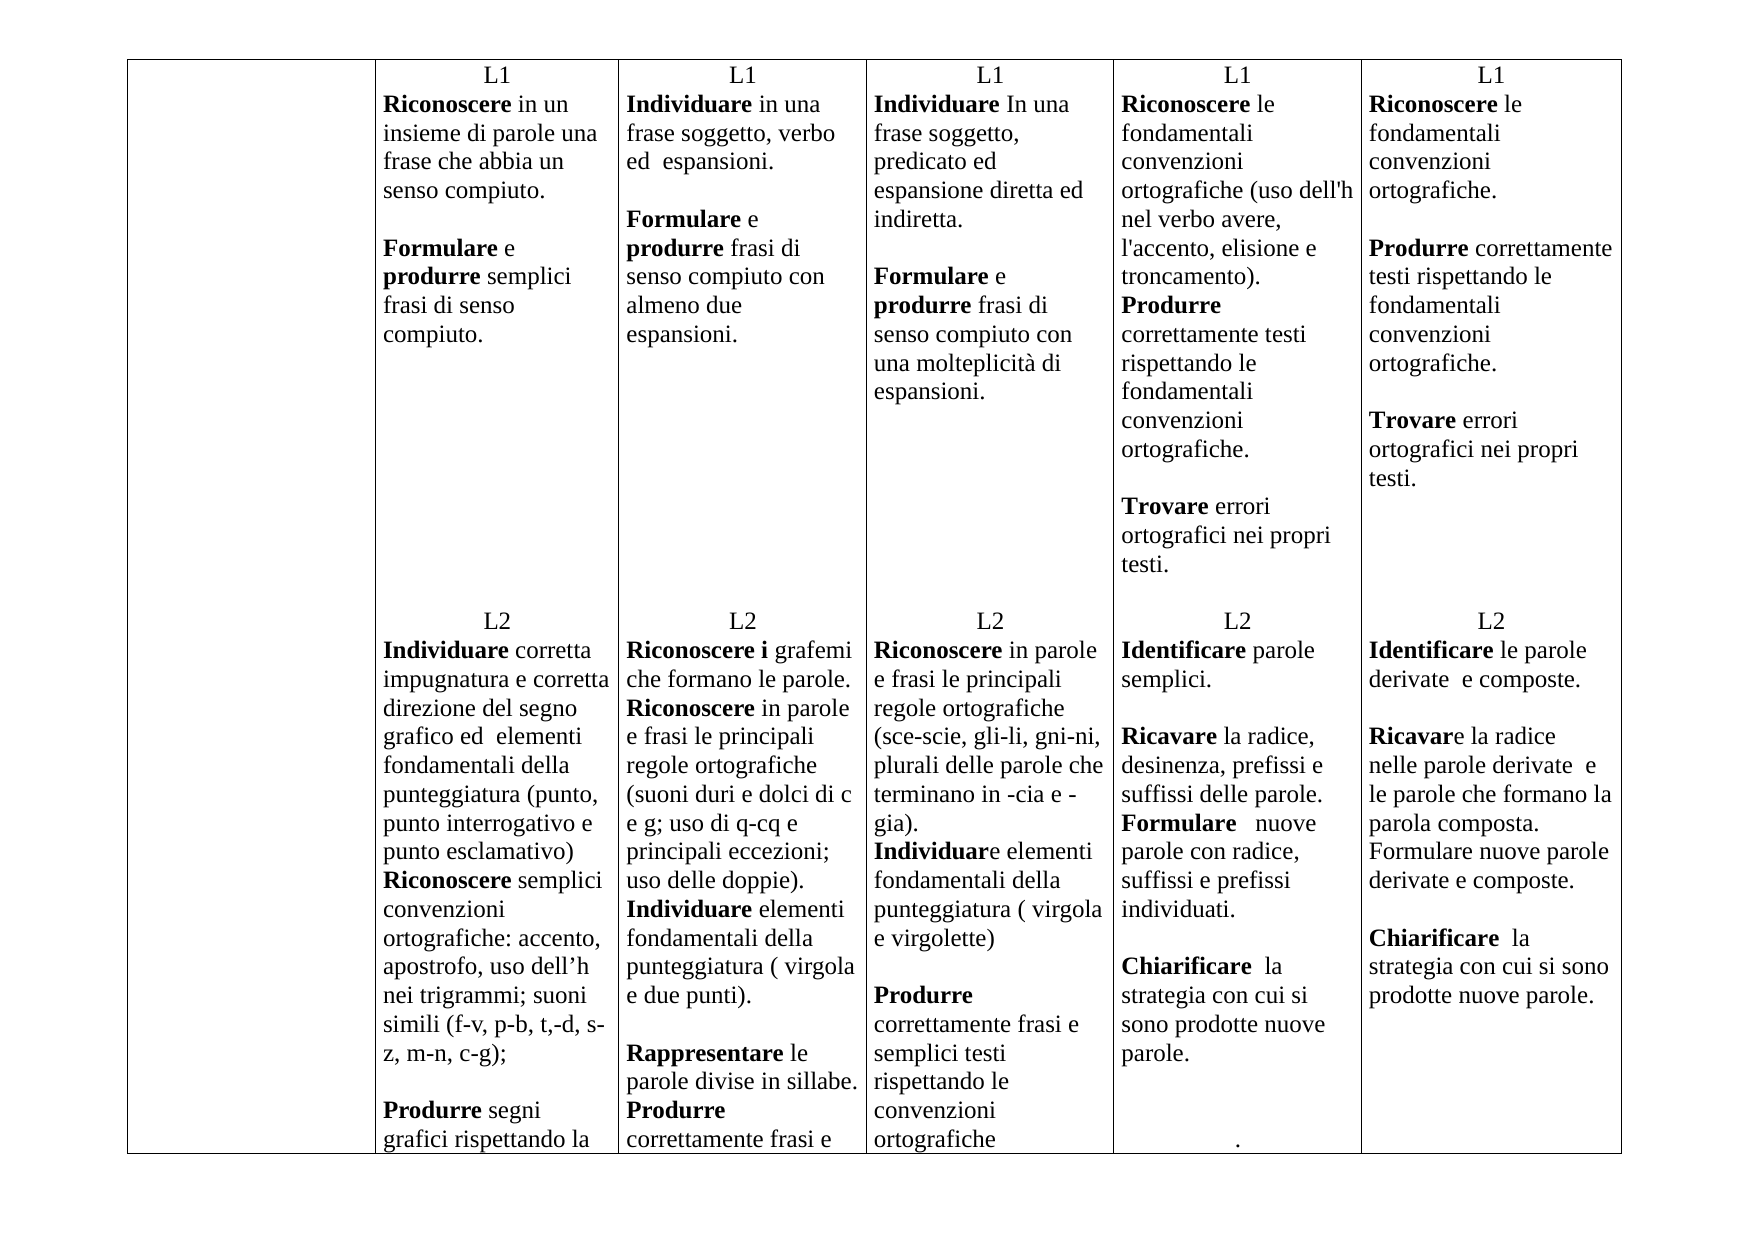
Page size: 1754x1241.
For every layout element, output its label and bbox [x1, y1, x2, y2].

table_cell [867, 60, 1113, 1153]
table_cell [128, 60, 375, 1153]
table_cell [619, 60, 866, 1153]
table_cell [1362, 60, 1621, 1153]
table_cell [1114, 60, 1361, 1153]
table_cell [376, 60, 618, 1153]
